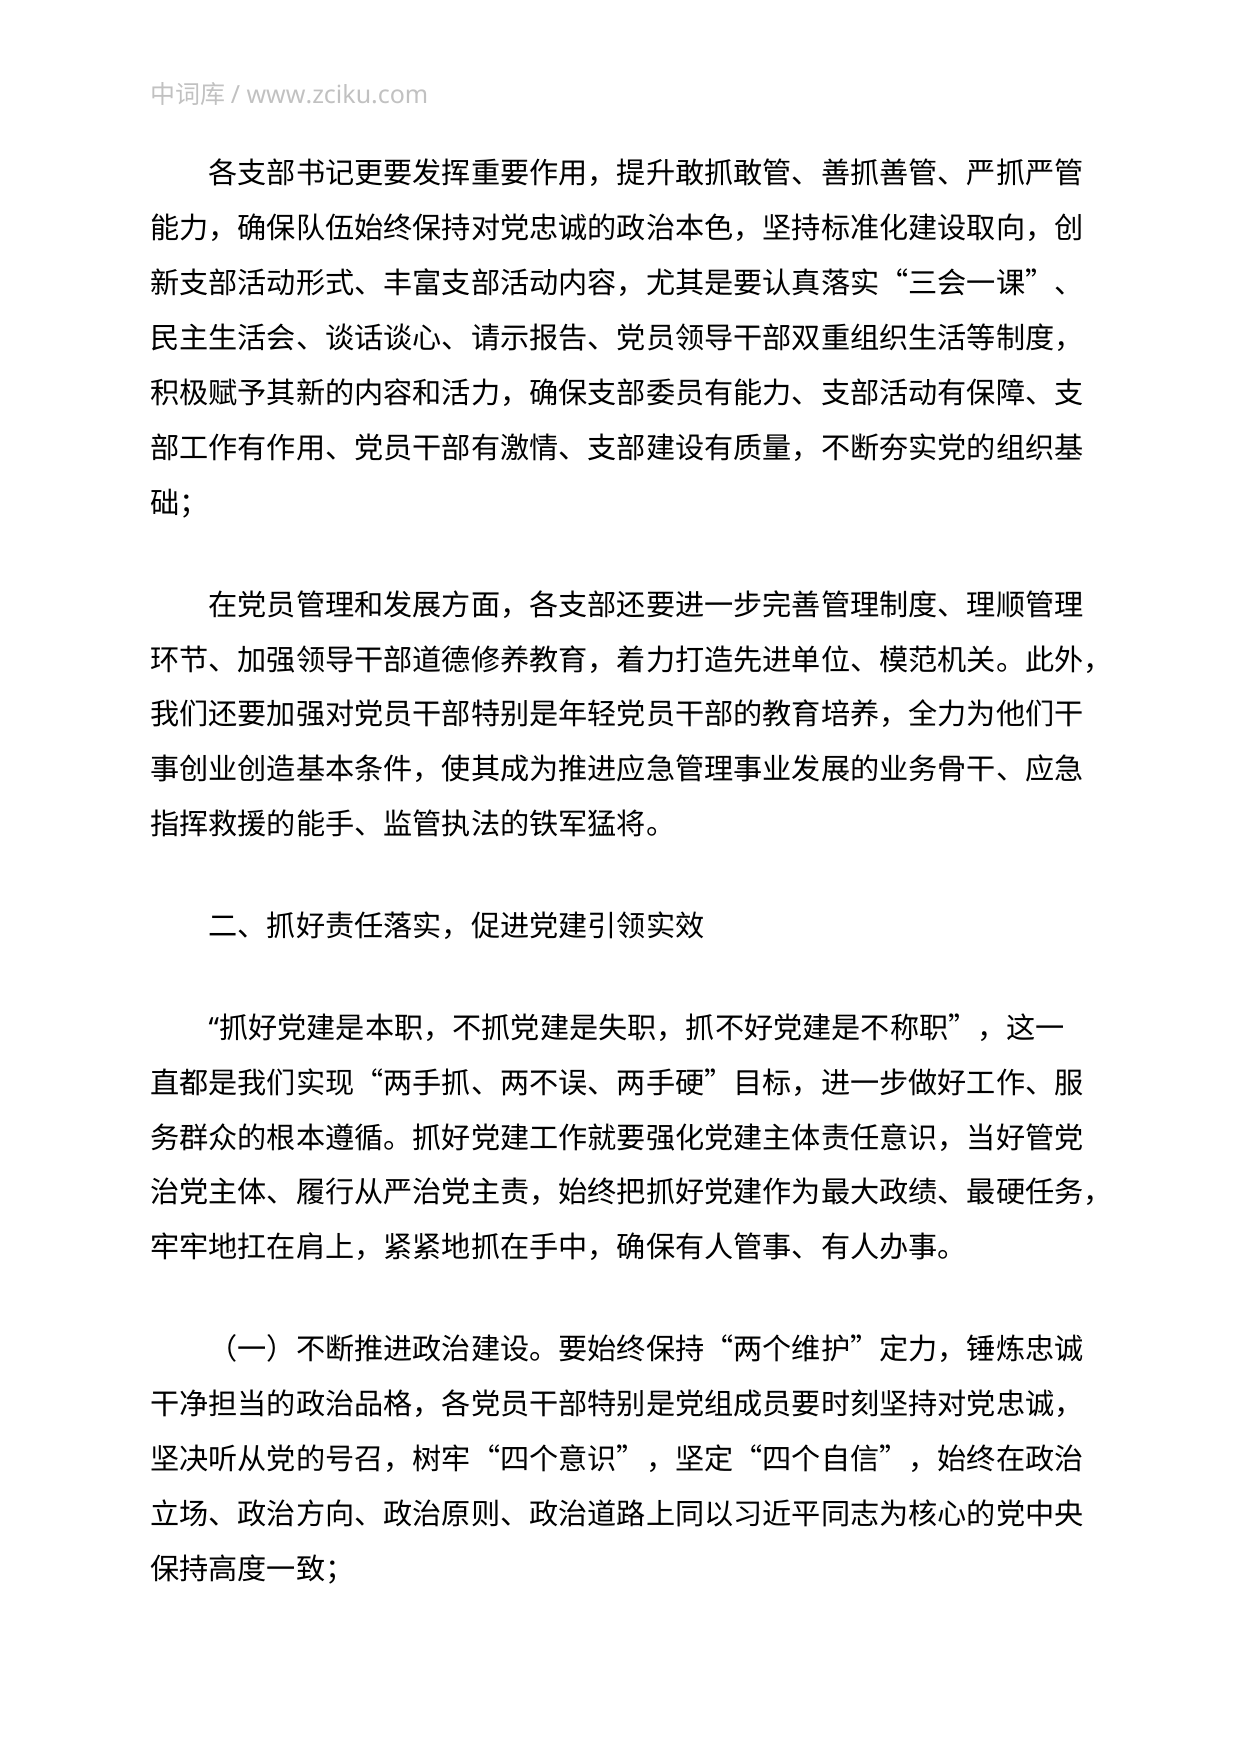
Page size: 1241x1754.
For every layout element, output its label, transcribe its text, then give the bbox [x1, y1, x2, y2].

text （一）不断推进政治建设。要始终保持“两个维护”定力，锤炼忠诚干净担当的政治品格，各党员干部特别是党组成员要时刻坚持对党忠诚，坚决听从党的号召，树牢“四个意识”，坚定“四个自信”，始终在政治立场、政治方向、政治原则、政治道路上同以习近平同志为核心的党中央保持高度一致； [150, 1326, 1090, 1588]
text 在党员管理和发展方面，各支部还要进一步完善管理制度、理顺管理环节、加强领导干部道德修养教育，着力打造先进单位、模范机关。此外，我们还要加强对党员干部特别是年轻党员干部的教育培养，全力为他们干事创业创造基本条件，使其成为推进应急管理事业发展的业务骨干、应急指挥救援的能手、监管执法的铁军猛将。 [150, 581, 1090, 843]
text 二、抓好责任落实，促进党建引领实效 [150, 902, 1090, 945]
text 各支部书记更要发挥重要作用，提升敢抓敢管、善抓善管、严抓严管能力，确保队伍始终保持对党忠诚的政治本色，坚持标准化建设取向，创新支部活动形式、丰富支部活动内容，尤其是要认真落实“三会一课”、民主生活会、谈话谈心、请示报告、党员领导干部双重组织生活等制度，积极赋予其新的内容和活力，确保支部委员有能力、支部活动有保障、支部工作有作用、党员干部有激情、支部建设有质量，不断夯实党的组织基础； [150, 150, 1090, 522]
text “抓好党建是本职，不抓党建是失职，抓不好党建是不称职”，这一直都是我们实现“两手抓、两不误、两手硬”目标，进一步做好工作、服务群众的根本遵循。抓好党建工作就要强化党建主体责任意识，当好管党治党主体、履行从严治党主责，始终把抓好党建作为最大政绩、最硬任务，牢牢地扛在肩上，紧紧地抓在手中，确保有人管事、有人办事。 [150, 1004, 1090, 1266]
